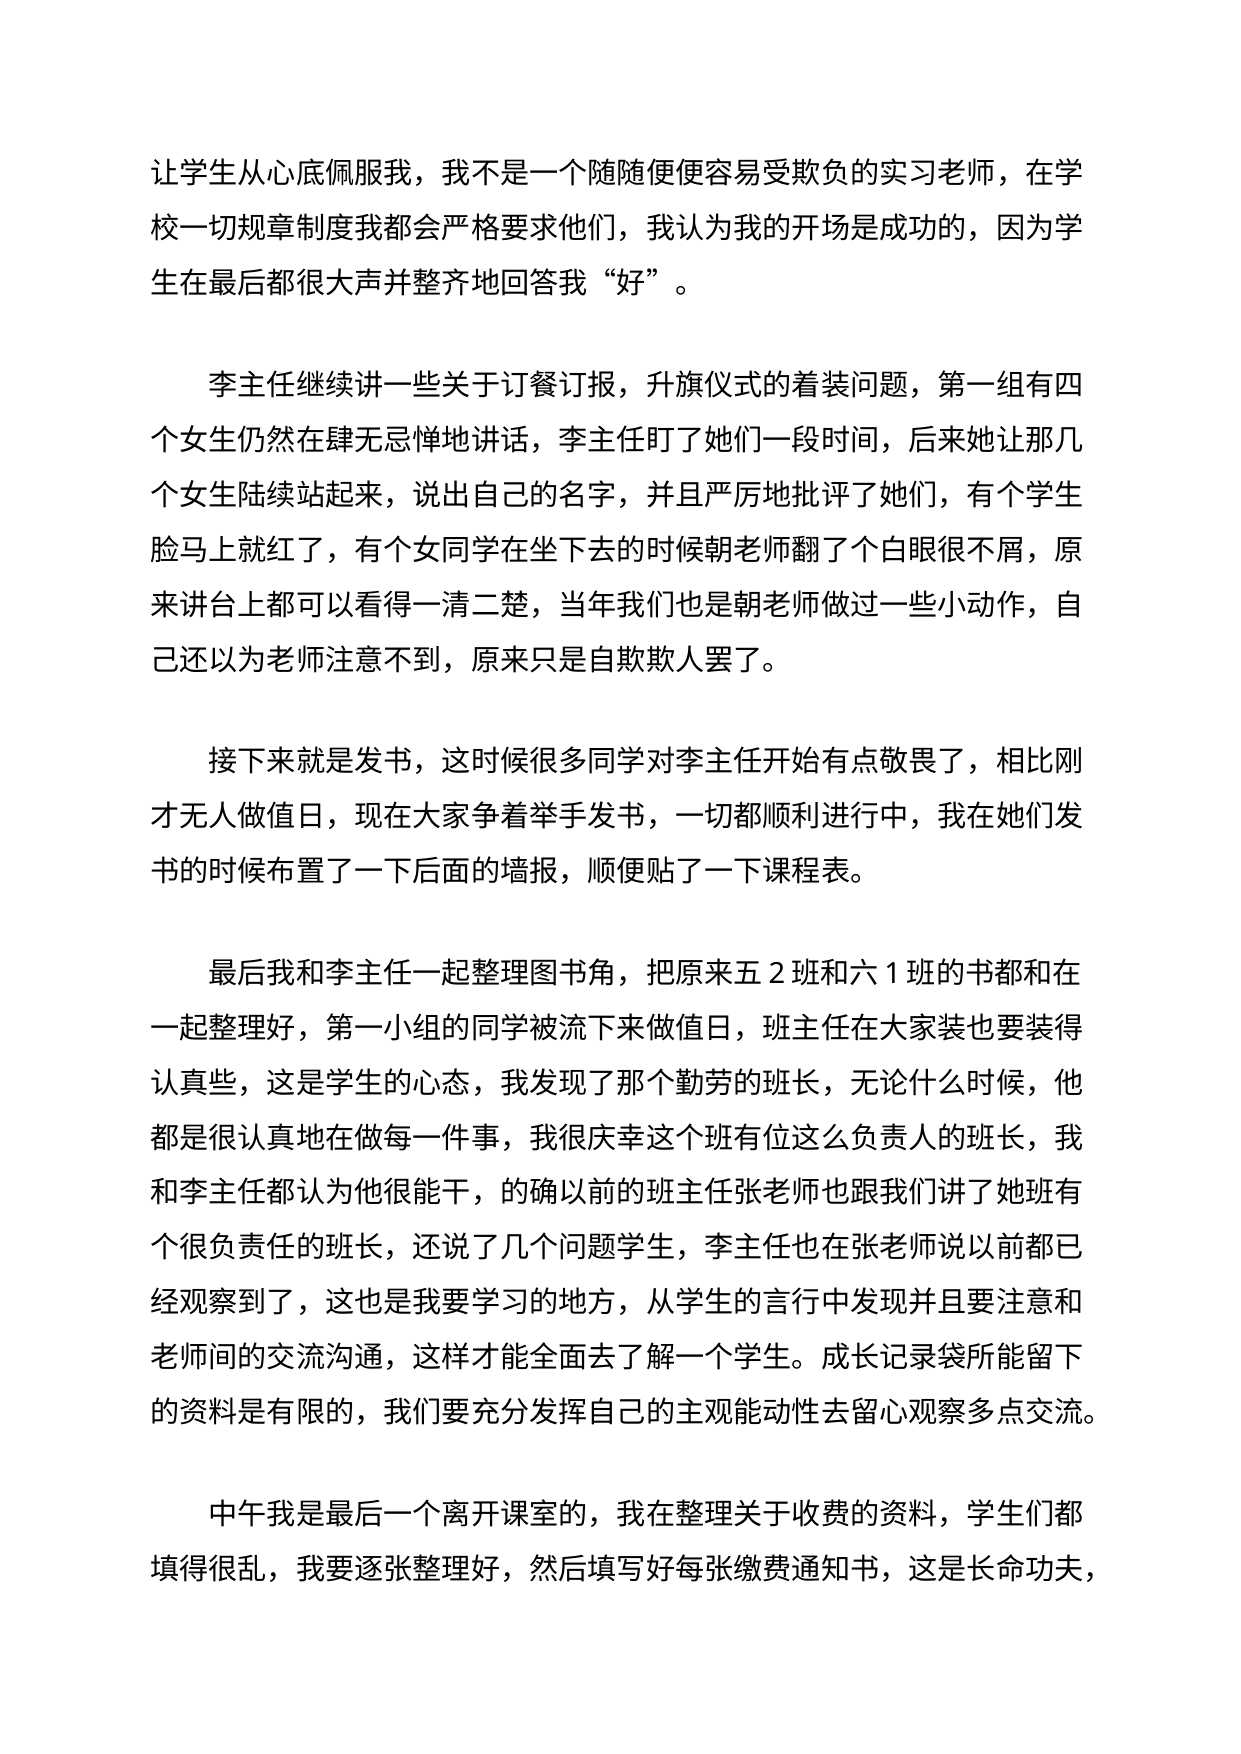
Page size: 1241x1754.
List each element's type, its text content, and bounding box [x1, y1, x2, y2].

text 最后我和李主任一起整理图书角，把原来五2班和六1班的书都和在一起整理好，第一小组的同学被流下来做值日，班主任在大家装也要装得认真些，这是学生的心态，我发现了那个勤劳的班长，无论什么时候，他都是很认真地在做每一件事，我很庆幸这个班有位这么负责人的班长，我和李主任都认为他很能干，的确以前的班主任张老师也跟我们讲了她班有个很负责任的班长，还说了几个问题学生，李主任也在张老师说以前都已经观察到了，这也是我要学习的地方，从学生的言行中发现并且要注意和老师间的交流沟通，这样才能全面去了解一个学生。成长记录袋所能留下的资料是有限的，我们要充分发挥自己的主观能动性去留心观察多点交流。 [150, 949, 1090, 1431]
text 接下来就是发书，这时候很多同学对李主任开始有点敬畏了，相比刚才无人做值日，现在大家争着举手发书，一切都顺利进行中，我在她们发书的时候布置了一下后面的墙报，顺便贴了一下课程表。 [150, 738, 1090, 890]
text 李主任继续讲一些关于订餐订报，升旗仪式的着装问题，第一组有四个女生仍然在肆无忌惮地讲话，李主任盯了她们一段时间，后来她让那几个女生陆续站起来，说出自己的名字，并且严厉地批评了她们，有个学生脸马上就红了，有个女同学在坐下去的时候朝老师翻了个白眼很不屑，原来讲台上都可以看得一清二楚，当年我们也是朝老师做过一些小动作，自己还以为老师注意不到，原来只是自欺欺人罢了。 [150, 362, 1090, 678]
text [150, 1490, 1090, 1588]
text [150, 150, 1090, 302]
